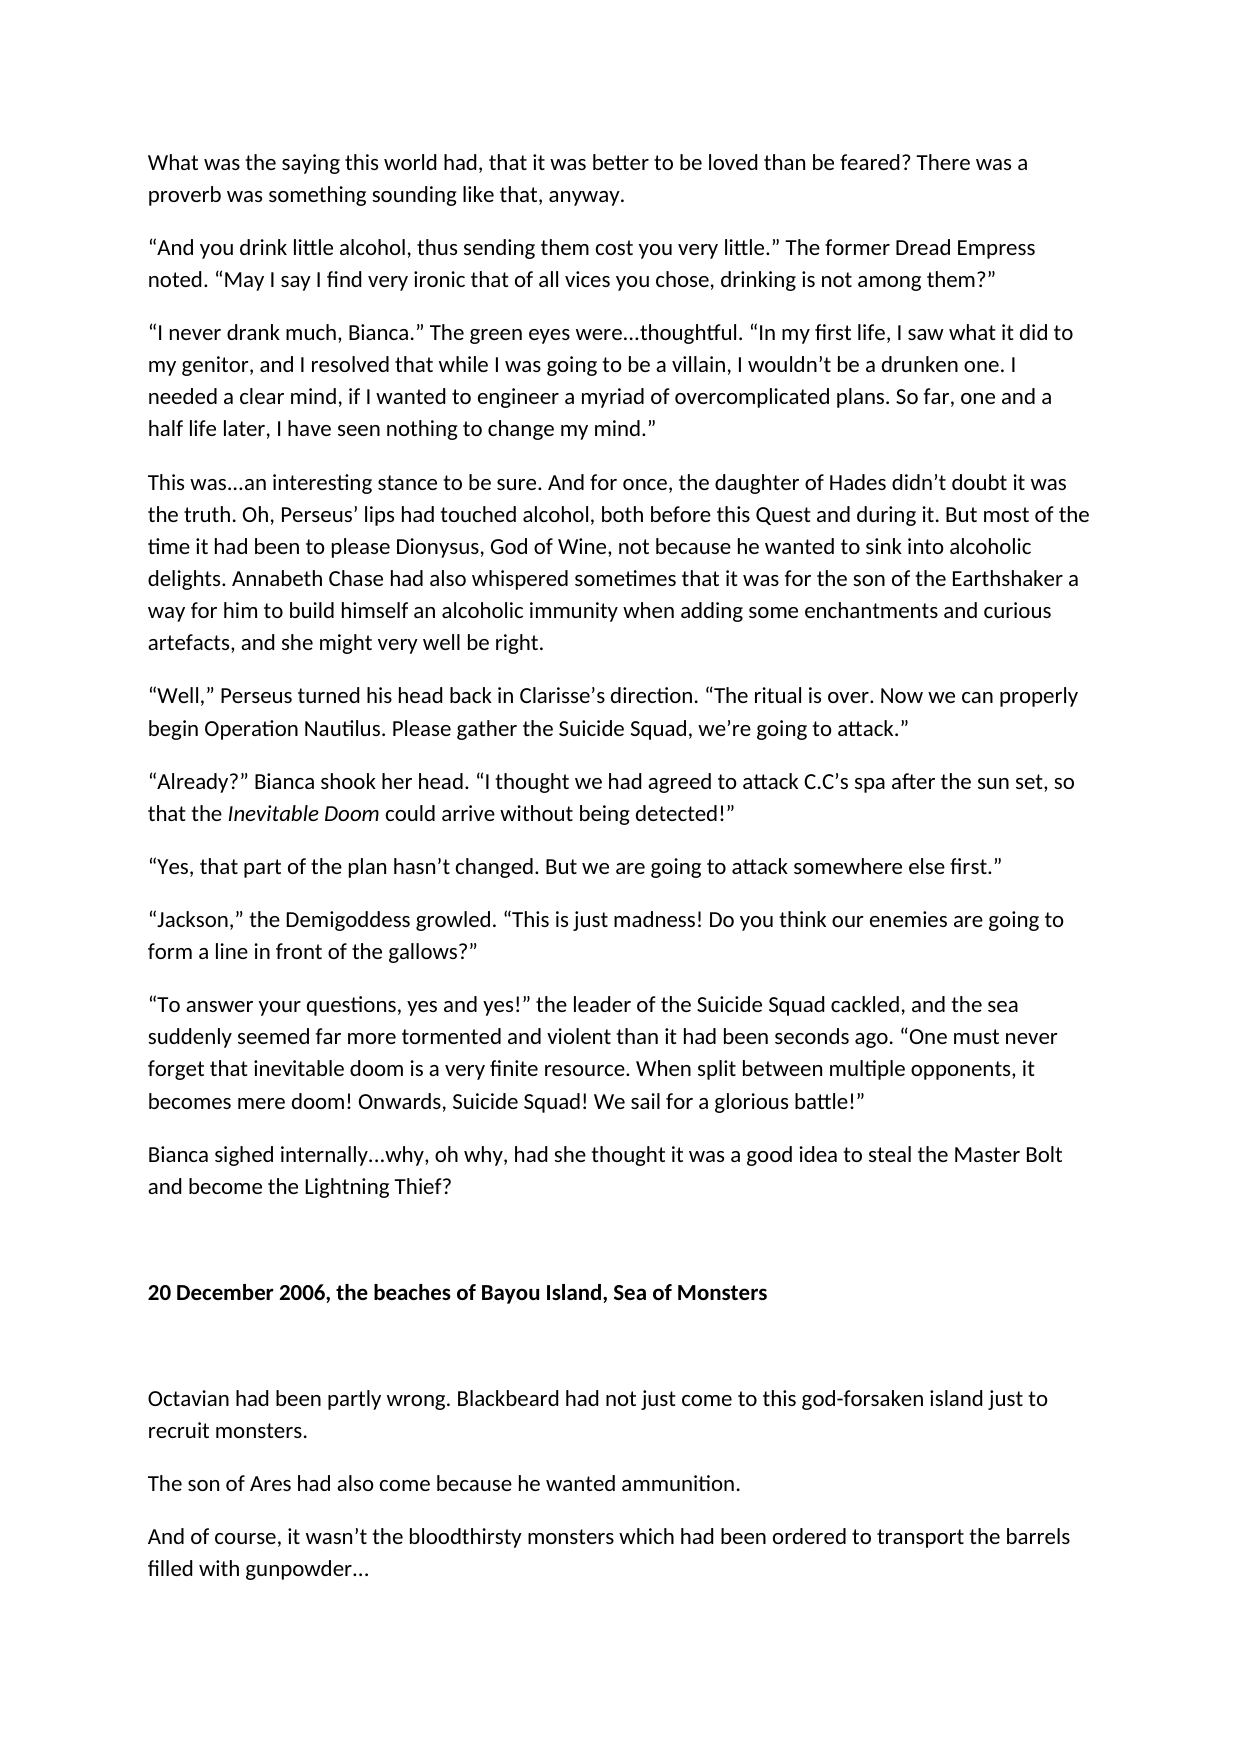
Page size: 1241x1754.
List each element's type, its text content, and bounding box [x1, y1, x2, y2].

text “Yes, that part of the plan hasn’t changed. But we are going to attack somewhere else first.” [148, 852, 1093, 880]
text Octavian had been partly wrong. Blackbeard had not just come to this god-forsaken island just to recruit monsters. [148, 1384, 1093, 1444]
text What was the saying this world had, that it was better to be loved than be feared? There was a proverb was something sounding like that, anyway. [148, 148, 1093, 208]
text 20 December 2006, the beaches of Bayou Island, Sea of Monsters [148, 1278, 1093, 1306]
text “And you drink little alcohol, thus sending them cost you very little.” The former Dread Empress noted. “May I say I find very ironic that of all vices you chose, drinking is not among them?” [148, 233, 1093, 293]
text The son of Ares had also come because he wanted ammunition. [148, 1469, 1093, 1497]
text “I never drank much, Bianca.” The green eyes were...thoughtful. “In my first life, I saw what it did to my genitor, and I resolved that while I was going to be a villain, I wouldn’t be a drunken one. I needed a clear mind, if I wanted to engineer a myriad of overcomplicated plans. So far, one and a half life later, I have seen nothing to change my mind.” [148, 318, 1093, 443]
text “Jackson,” the Demigoddess growled. “This is just madness! Do you think our enemies are going to form a line in front of the gallows?” [148, 905, 1093, 965]
text “Already?” Bianca shook her head. “I thought we had agreed to attack C.C’s spa after the sun set, so that the Inevitable Doom could arrive without being detected!” [148, 767, 1093, 827]
text “Well,” Perseus turned his head back in Clarisse’s direction. “The ritual is over. Now we can properly begin Operation Nautilus. Please gather the Suicide Squad, we’re going to attack.” [148, 682, 1093, 742]
text This was...an interesting stance to be sure. And for once, the daughter of Hades didn’t doubt it was the truth. Oh, Perseus’ lips had touched alcohol, both before this Quest and during it. But most of the time it had been to please Dionysus, God of Wine, not because he wanted to sink into alcoholic delights. Annabeth Chase had also whispered sometimes that it was for the son of the Earthshaker a way for him to build himself an alcoholic immunity when adding some enchantments and curious artefacts, and she might very well be right. [148, 468, 1093, 657]
text Bianca sighed internally...why, oh why, had she thought it was a good idea to steal the Master Bolt and become the Lightning Thief? [148, 1140, 1093, 1200]
text “To answer your questions, yes and yes!” the leader of the Suicide Squad cackled, and the sea suddenly seemed far more tormented and violent than it had been seconds ago. “One must never forget that inevitable doom is a very finite resource. When split between multiple opponents, it becomes mere doom! Onwards, Suicide Squad! We sail for a glorious battle!” [148, 990, 1093, 1115]
text And of course, it wasn’t the bloodthirsty monsters which had been ordered to transport the barrels filled with gunpowder... [148, 1522, 1093, 1582]
